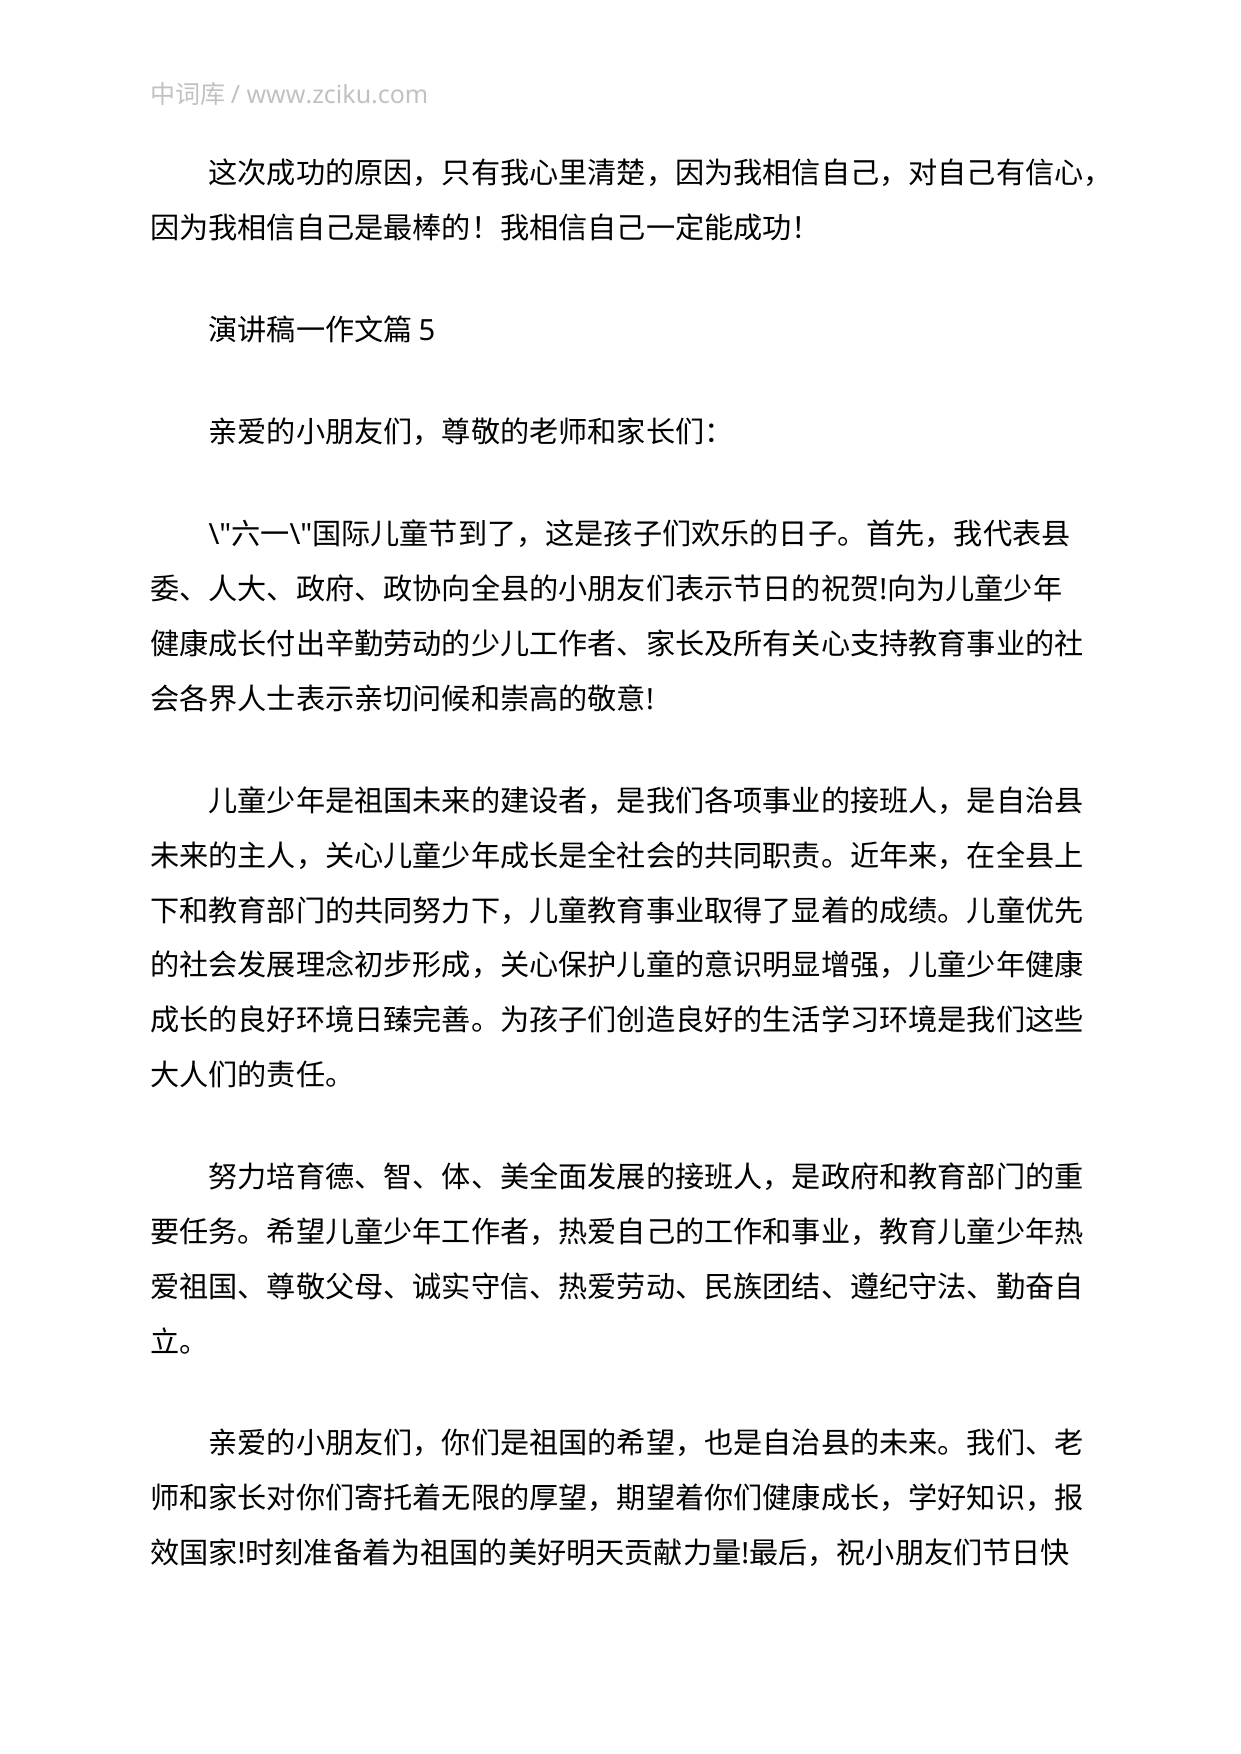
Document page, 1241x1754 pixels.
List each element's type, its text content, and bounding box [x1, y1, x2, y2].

text 演讲稿一作文篇5 [150, 307, 1090, 349]
text 努力培育德、智、体、美全面发展的接班人，是政府和教育部门的重要任务。希望儿童少年工作者，热爱自己的工作和事业，教育儿童少年热爱祖国、尊敬父母、诚实守信、热爱劳动、民族团结、遵纪守法、勤奋自立。 [150, 1153, 1090, 1361]
text \"六一\"国际儿童节到了，这是孩子们欢乐的日子。首先，我代表县委、人大、政府、政协向全县的小朋友们表示节日的祝贺!向为儿童少年健康成长付出辛勤劳动的少儿工作者、家长及所有关心支持教育事业的社会各界人士表示亲切问候和崇高的敬意! [150, 510, 1090, 718]
text 儿童少年是祖国未来的建设者，是我们各项事业的接班人，是自治县未来的主人，关心儿童少年成长是全社会的共同职责。近年来，在全县上下和教育部门的共同努力下，儿童教育事业取得了显着的成绩。儿童优先的社会发展理念初步形成，关心保护儿童的意识明显增强，儿童少年健康成长的良好环境日臻完善。为孩子们创造良好的生活学习环境是我们这些大人们的责任。 [150, 777, 1090, 1094]
text 这次成功的原因，只有我心里清楚，因为我相信自己，对自己有信心，因为我相信自己是最棒的！我相信自己一定能成功！ [150, 150, 1090, 247]
text 亲爱的小朋友们，尊敬的老师和家长们： [150, 409, 1090, 451]
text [150, 1420, 1090, 1572]
